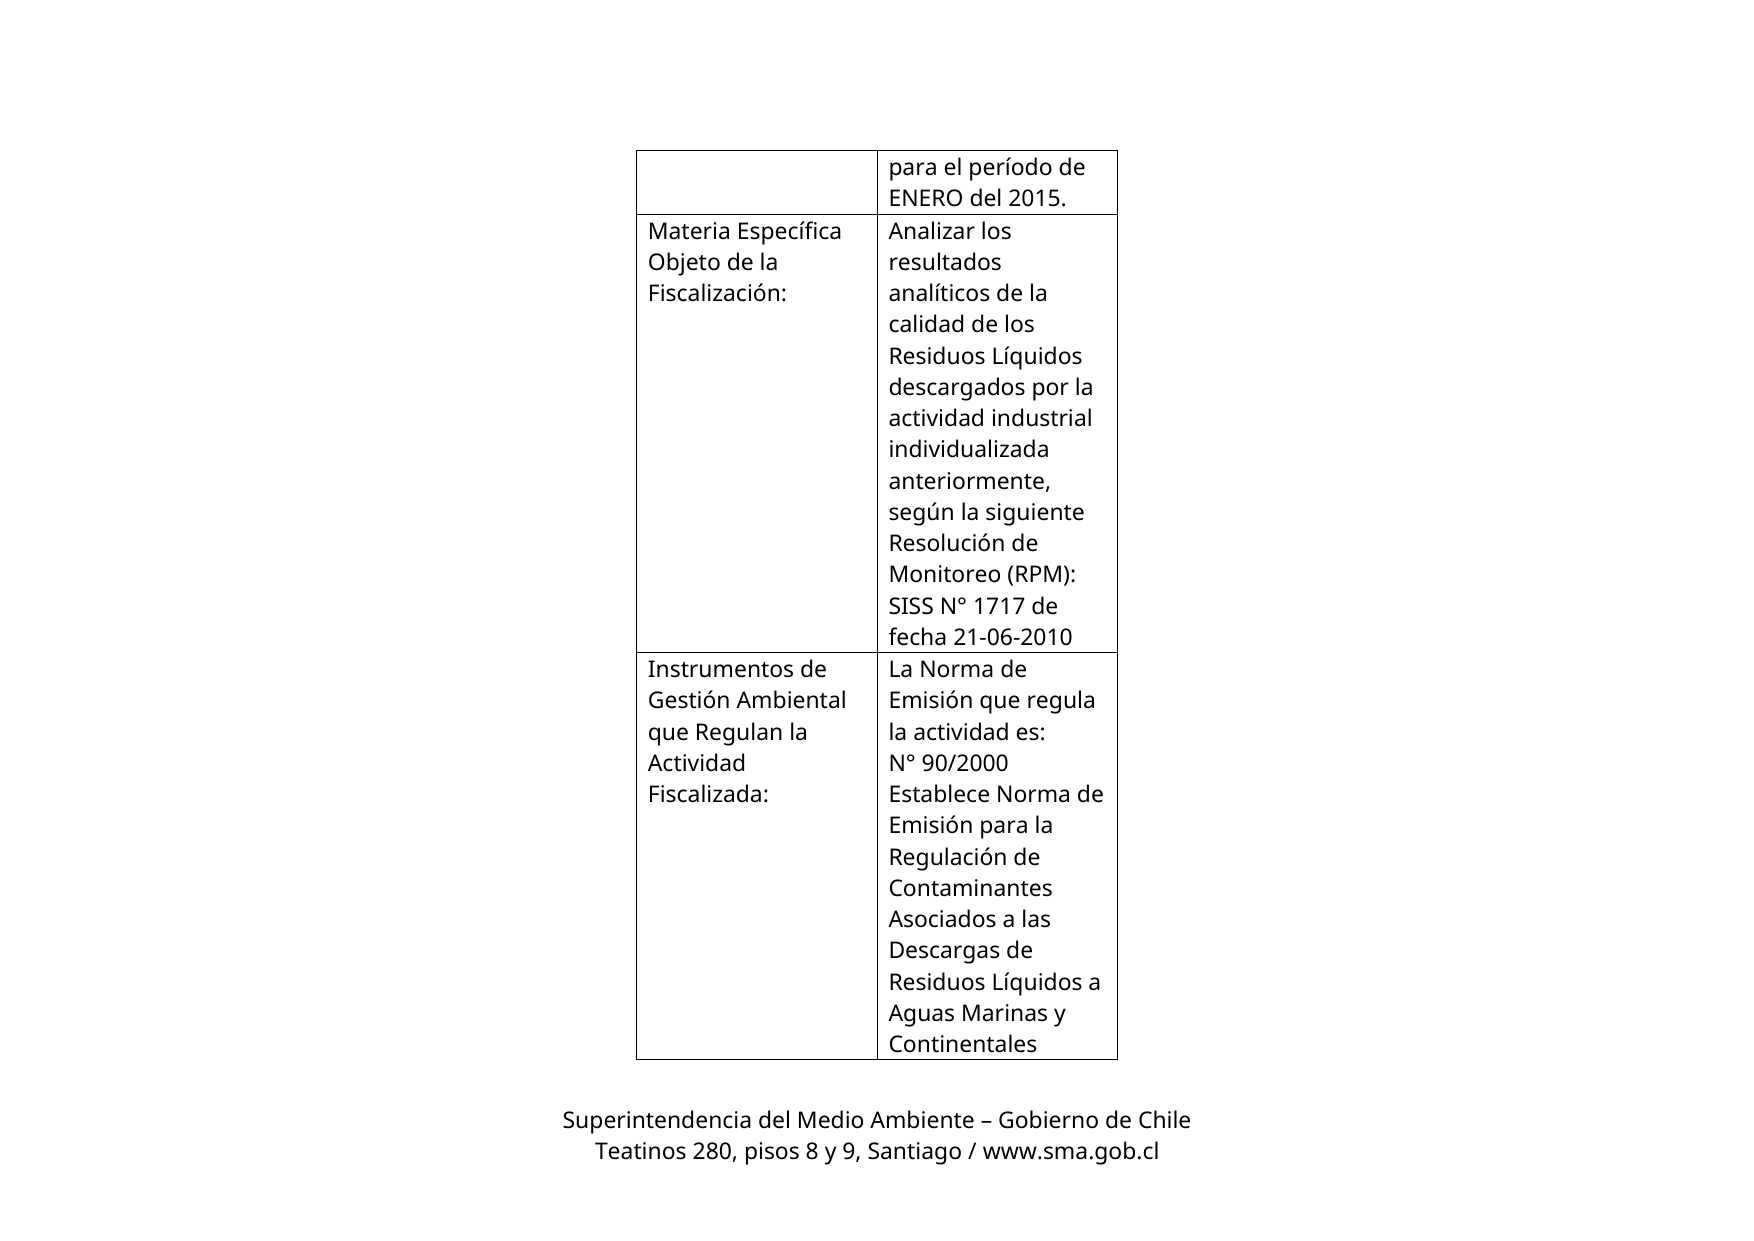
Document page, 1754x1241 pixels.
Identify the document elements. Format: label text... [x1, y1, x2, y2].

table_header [878, 151, 1117, 213]
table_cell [637, 653, 877, 1059]
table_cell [878, 653, 1117, 1059]
table_cell Materia Específica Objeto de la Fiscalización: [637, 215, 877, 652]
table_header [637, 151, 877, 213]
table_cell Analizar los resultados analíticos de la calidad de los Residuos Líquidos descargados por la actividad industrial individualizada anteriormente, según la siguiente Resolución de Monitoreo (RPM): SISS N° 1717 de fecha 21-06-2010 [878, 215, 1117, 652]
